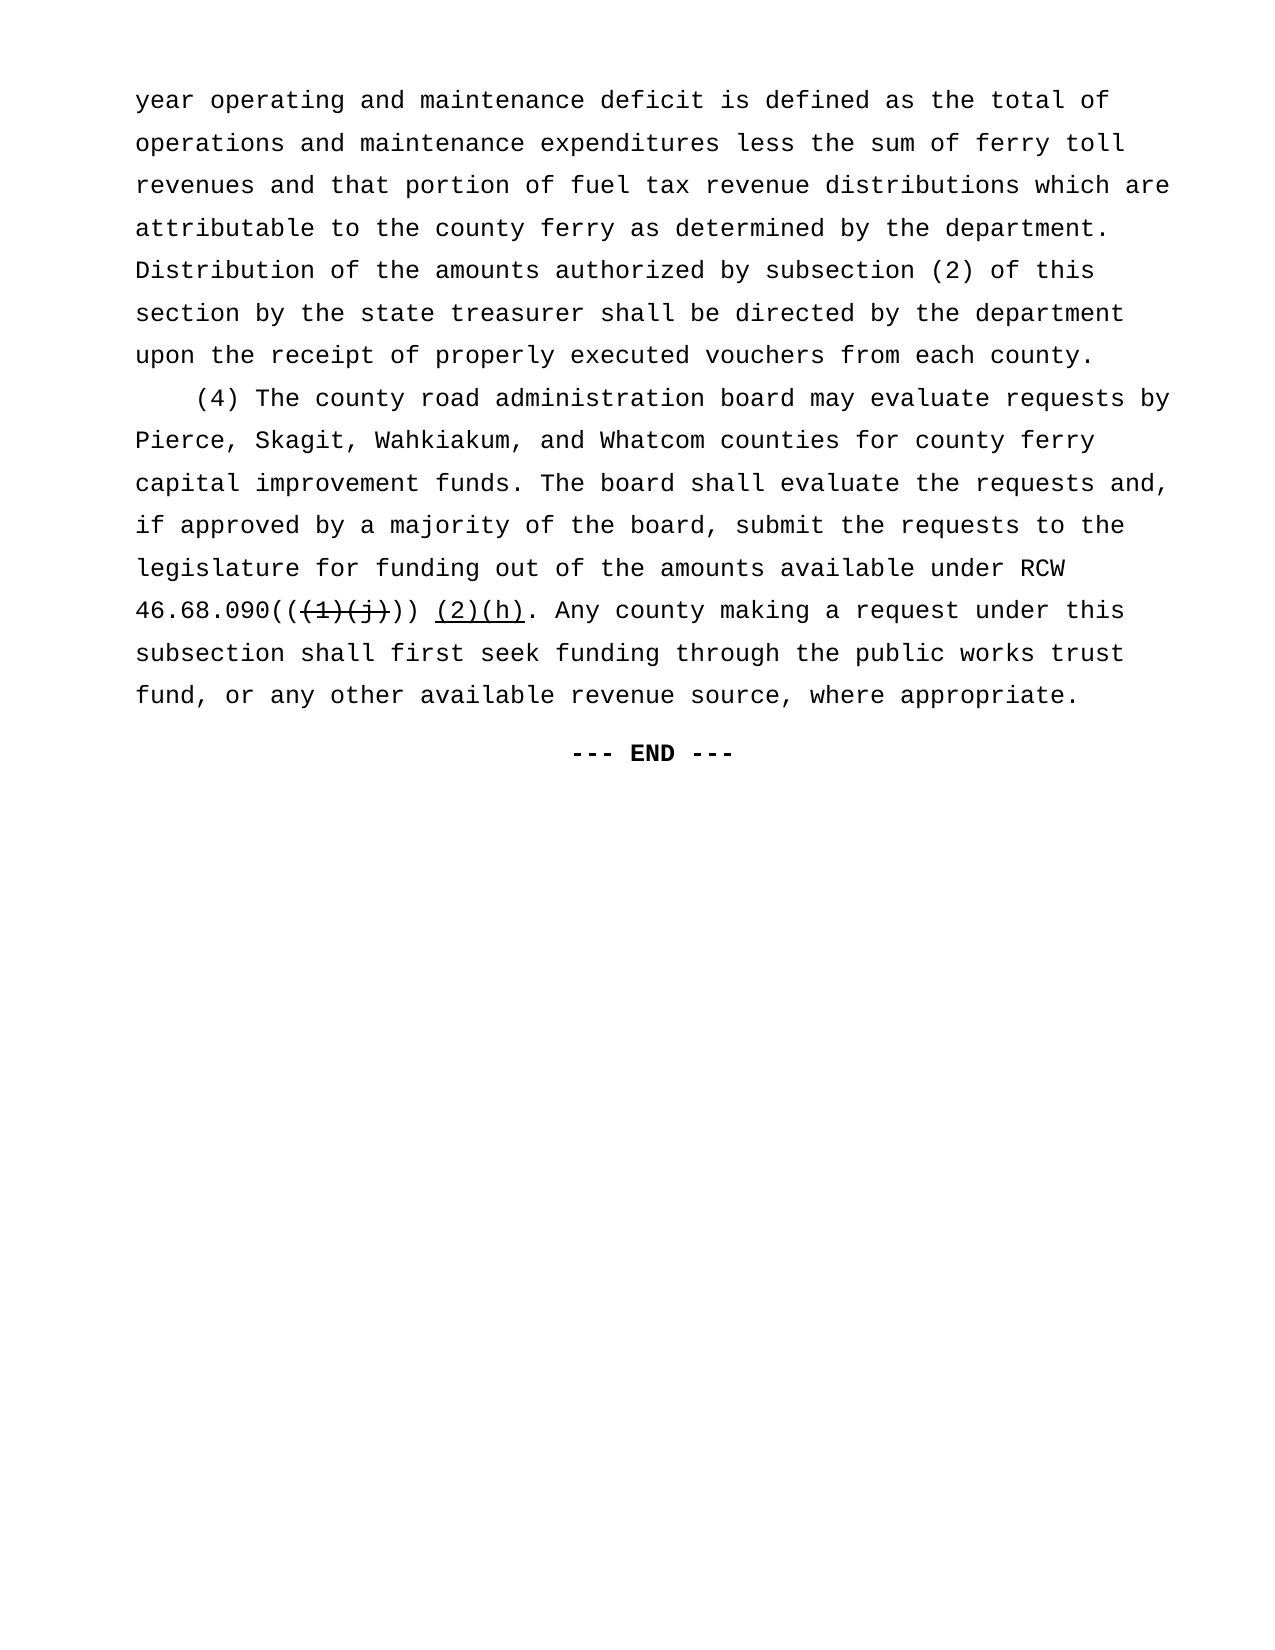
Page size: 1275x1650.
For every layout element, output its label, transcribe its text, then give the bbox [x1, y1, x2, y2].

text (4) The county road administration board may evaluate requests by Pierce, Skagit, Wahkiakum, and Whatcom counties for county ferry capital improvement funds. The board shall evaluate the requests and, if approved by a majority of the board, submit the requests to the legislature for funding out of the amounts available under RCW 46.68.090(((1)(j))) (2)(h). Any county making a request under this subsection shall first seek funding through the public works trust fund, or any other available revenue source, where appropriate. [135, 372, 1170, 712]
text --- END --- [135, 741, 1170, 769]
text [135, 75, 1170, 372]
